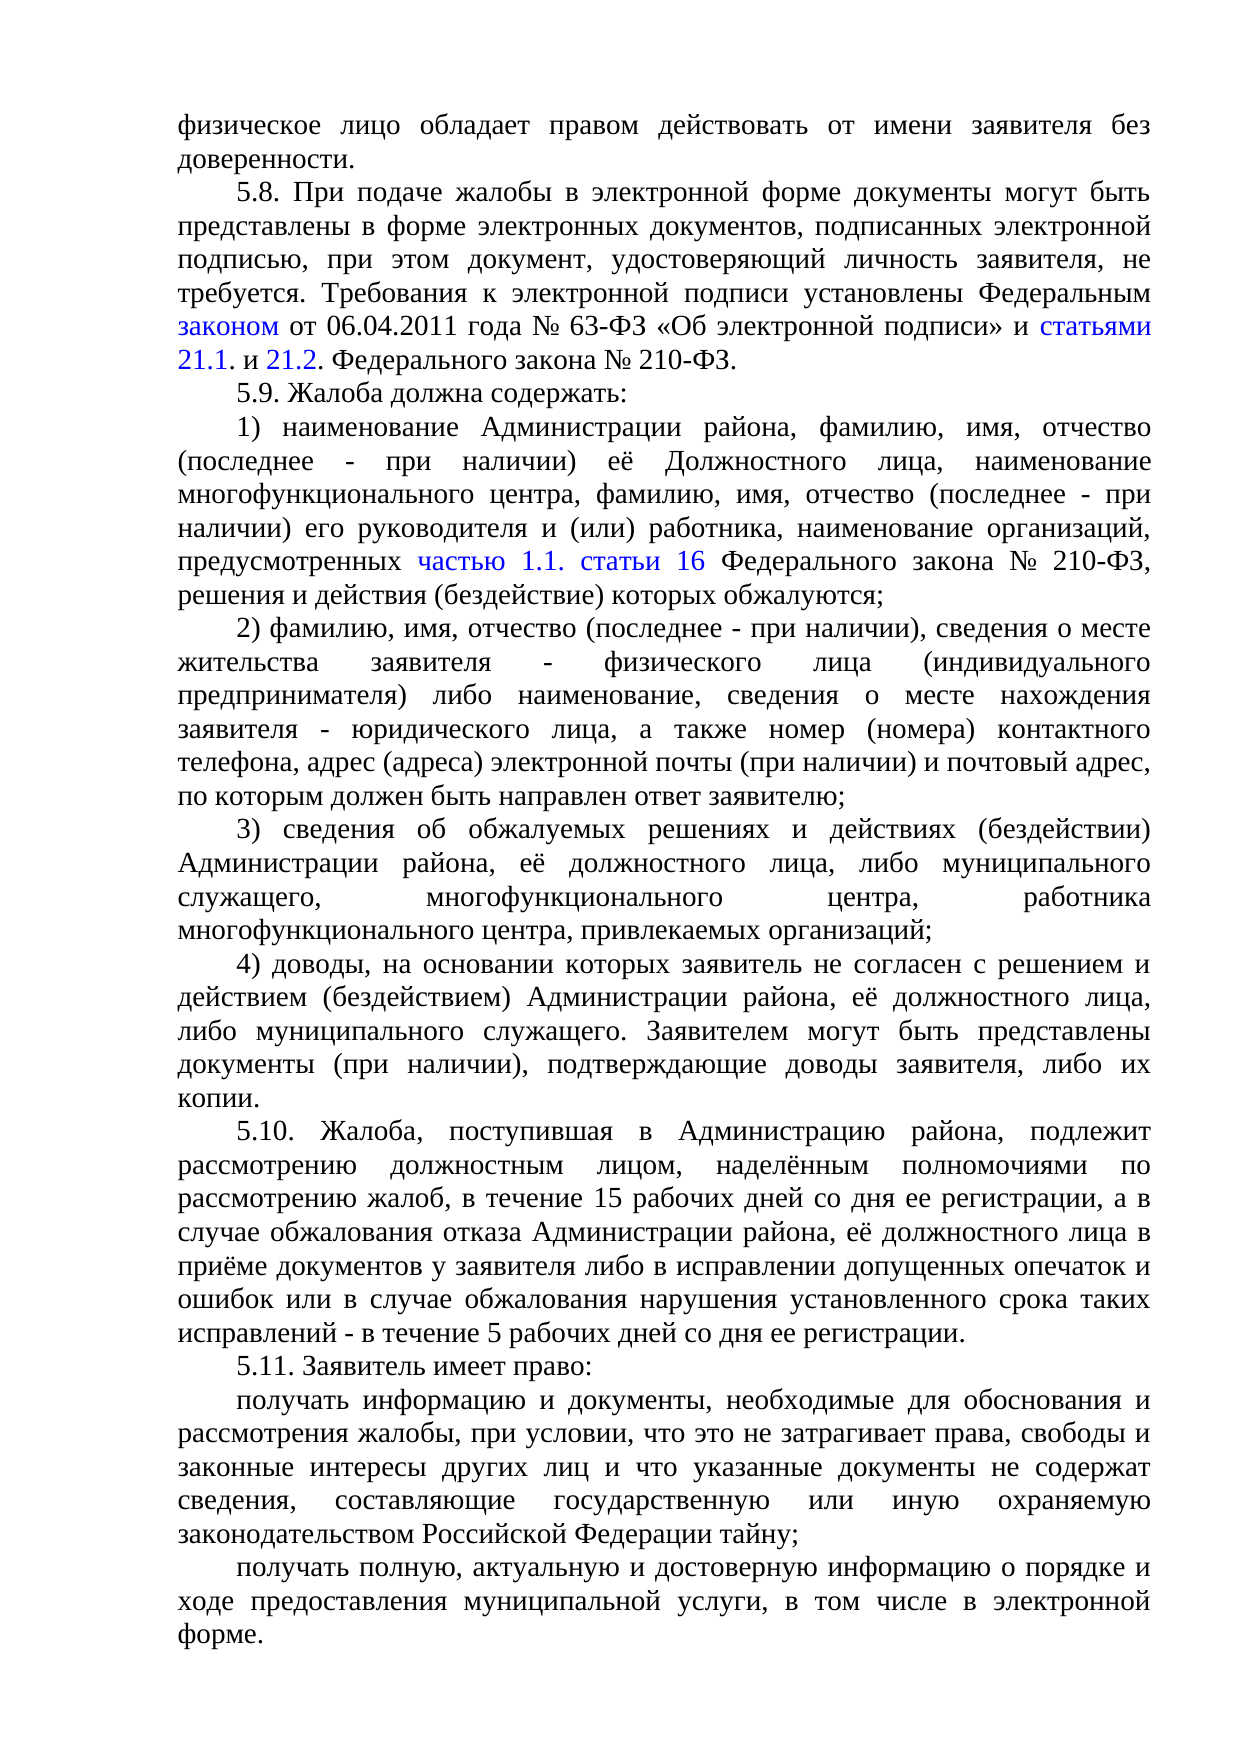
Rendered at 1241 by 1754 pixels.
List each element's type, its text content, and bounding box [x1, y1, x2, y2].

text 5.10. Жалоба, поступившая в Администрацию района, подлежит рассмотрению должностным лицом, наделённым полномочиями по рассмотрению жалоб, в течение 15 рабочих дней со дня ее регистрации, а в случае обжалования отказа Администрации района, её должностного лица в приёме документов у заявителя либо в исправлении допущенных опечаток и ошибок или в случае обжалования нарушения установленного срока таких исправлений - в течение 5 рабочих дней со дня ее регистрации. [177, 1113, 1152, 1348]
text получать информацию и документы, необходимые для обоснования и рассмотрения жалобы, при условии, что это не затрагивает права, свободы и законные интересы других лиц и что указанные документы не содержат сведения, составляющие государственную или иную охраняемую законодательством Российской Федерации тайну; [177, 1382, 1152, 1549]
text получать полную, актуальную и достоверную информацию о порядке и ходе предоставления муниципальной услуги, в том числе в электронной форме. [177, 1549, 1152, 1650]
text 5.9. Жалоба должна содержать: [177, 376, 1152, 409]
text 5.11. Заявитель имеет право: [177, 1348, 1152, 1382]
text 5.8. При подаче жалобы в электронной форме документы могут быть представлены в форме электронных документов, подписанных электронной подписью, при этом документ, удостоверяющий личность заявителя, не требуется. Требования к электронной подписи установлены Федеральным законом от 06.04.2011 года № 63-ФЗ «Об электронной подписи» и статьями 21.1. и 21.2. Федерального закона № 210-ФЗ. [177, 174, 1152, 376]
text 2) фамилию, имя, отчество (последнее - при наличии), сведения о месте жительства заявителя - физического лица (индивидуального предпринимателя) либо наименование, сведения о месте нахождения заявителя - юридического лица, а также номер (номера) контактного телефона, адрес (адреса) электронной почты (при наличии) и почтовый адрес, по которым должен быть направлен ответ заявителю; [177, 610, 1152, 812]
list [177, 107, 1152, 174]
text 3) сведения об обжалуемых решениях и действиях (бездействии) Администрации района, её должностного лица, либо муниципального служащего, многофункционального центра, работника многофункционального центра, привлекаемых организаций; [177, 812, 1152, 946]
text 4) доводы, на основании которых заявитель не согласен с решением и действием (бездействием) Администрации района, её должностного лица, либо муниципального служащего. Заявителем могут быть представлены документы (при наличии), подтверждающие доводы заявителя, либо их копии. [177, 946, 1152, 1113]
text 1) наименование Администрации района, фамилию, имя, отчество (последнее - при наличии) её Должностного лица, наименование многофункционального центра, фамилию, имя, отчество (последнее - при наличии) его руководителя и (или) работника, наименование организаций, предусмотренных частью 1.1. статьи 16 Федерального закона № 210-ФЗ, решения и действия (бездействие) которых обжалуются; [177, 409, 1152, 610]
